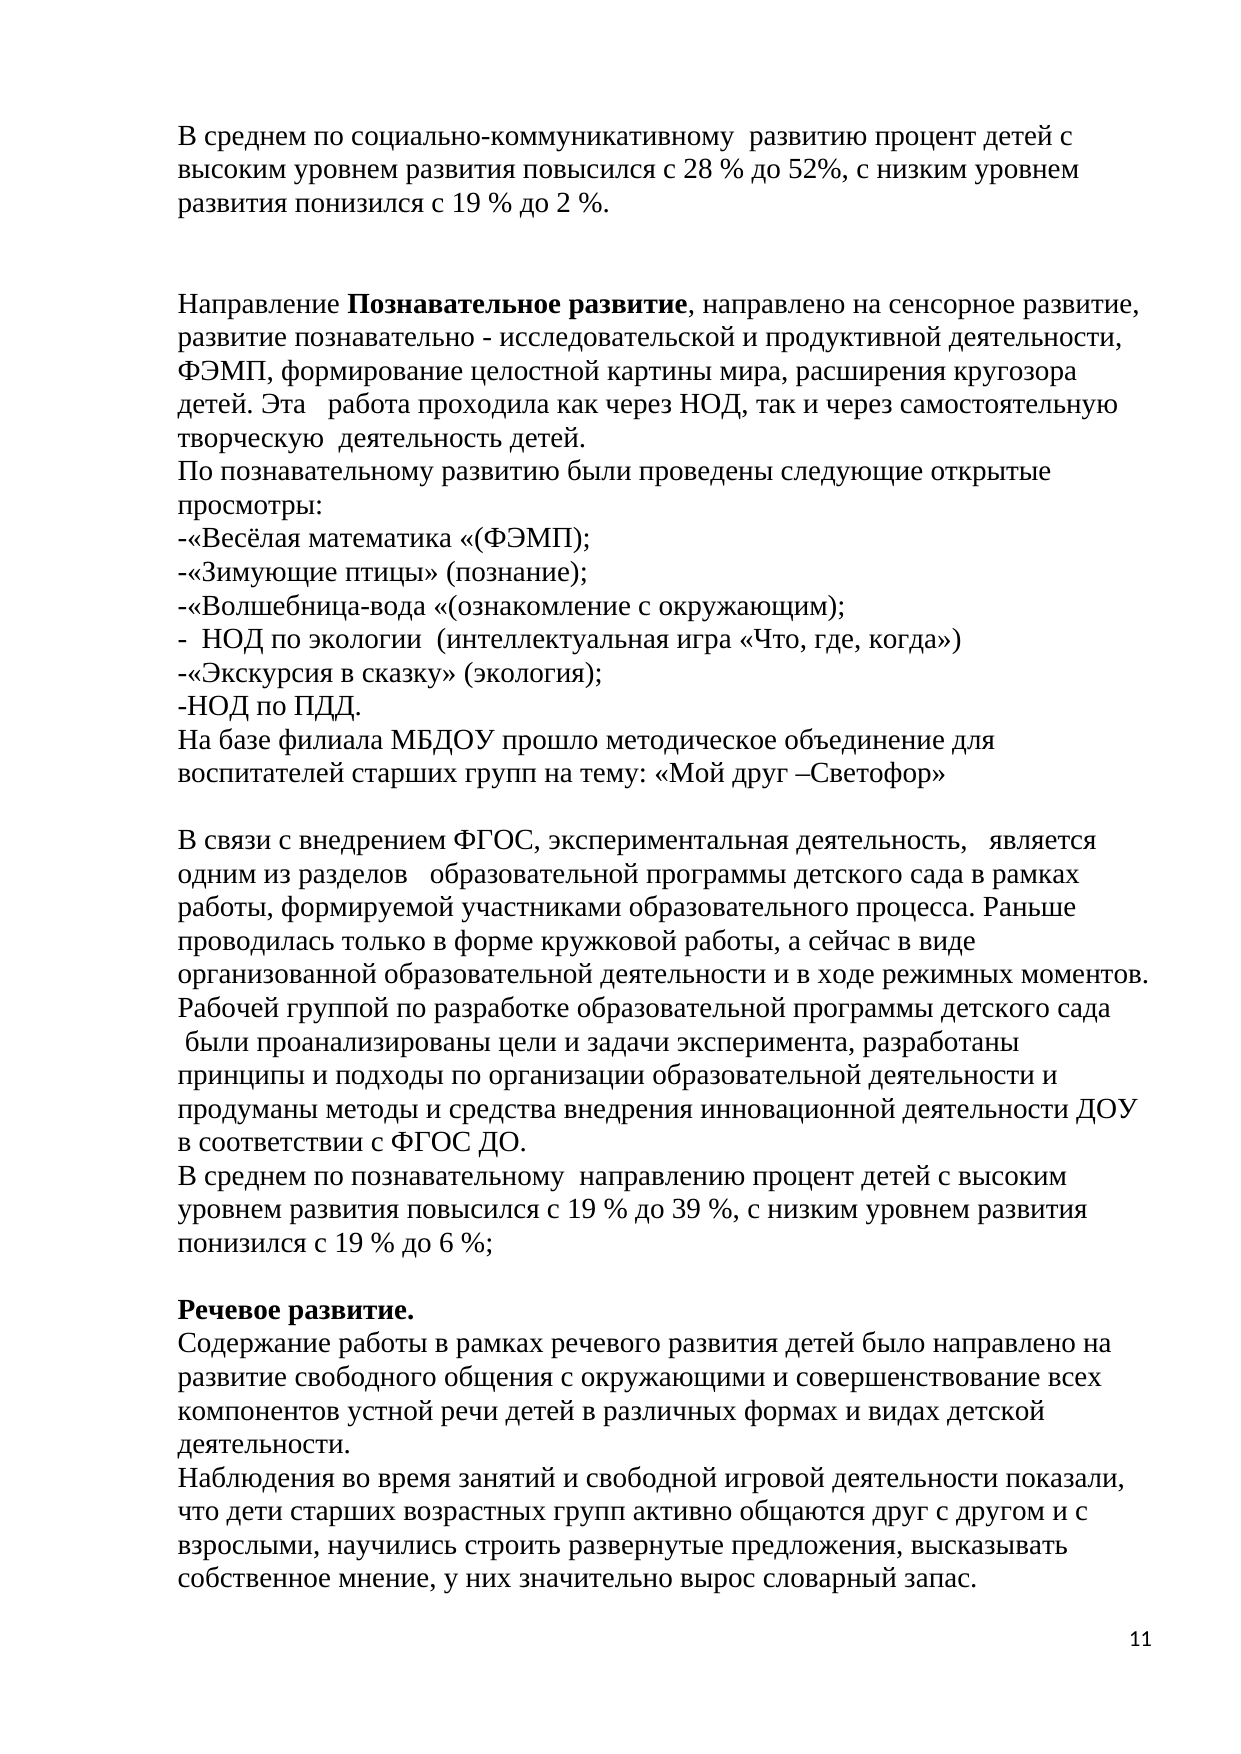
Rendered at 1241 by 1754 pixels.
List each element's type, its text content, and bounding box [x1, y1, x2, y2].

text компонентов устной речи детей в различных формах и видах детской [177, 1393, 1152, 1426]
text На базе филиала МБДОУ прошло методическое объединение для воспитателей старших групп на тему: «Мой друг –Светофор» [177, 722, 1152, 789]
text Рабочей группой по разработке образовательной программы детского сада [177, 990, 1152, 1024]
text -«Зимующие птицы» (познание); [177, 554, 1152, 588]
text Наблюдения во время занятий и свободной игровой деятельности показали, что дети старших возрастных групп активно общаются друг с другом и с взрослыми, научились строить развернутые предложения, высказывать собственное мнение, у них значительно вырос словарный запас. [177, 1460, 1152, 1594]
text -«Весёлая математика «(ФЭМП); [177, 521, 1152, 554]
text В связи с внедрением ФГОС, экспериментальная деятельность, является одним из разделов образовательной программы детского сада в рамках работы, формируемой участниками образовательного процесса. Раньше проводилась только в форме кружковой работы, а сейчас в виде организованной образовательной деятельности и в ходе режимных моментов. [177, 822, 1152, 990]
text Содержание работы в рамках речевого развития детей было направлено на [177, 1326, 1152, 1359]
text -НОД по ПДД. [177, 688, 1152, 722]
text деятельности. [177, 1426, 1152, 1460]
text В среднем по познавательному направлению процент детей с высоким уровнем развития повысился с 19 % до 39 %, с низким уровнем развития понизился с 19 % до 6 %; [177, 1158, 1152, 1258]
text Речевое развитие. [177, 1292, 1152, 1326]
text - НОД по экологии (интеллектуальная игра «Что, где, когда») [177, 621, 1152, 655]
text В среднем по социально-коммуникативному развитию процент детей с высоким уровнем развития повысился с 28 % до 52%, с низким уровнем развития понизился с 19 % до 2 %. [177, 118, 1152, 219]
text -«Волшебница-вода «(ознакомление с окружающим); [177, 588, 1152, 621]
text По познавательному развитию были проведены следующие открытые просмотры: [177, 453, 1152, 521]
text -«Экскурсия в сказку» (экология); [177, 655, 1152, 688]
text были проанализированы цели и задачи эксперимента, разработаны принципы и подходы по организации образовательной деятельности и продуманы методы и средства внедрения инновационной деятельности ДОУ в соответствии с ФГОС ДО. [177, 1024, 1152, 1158]
text развитие свободного общения с окружающими и совершенствование всех [177, 1359, 1152, 1393]
text Направление Познавательное развитие, направлено на сенсорное развитие, развитие познавательно - исследовательской и продуктивной деятельности, ФЭМП, формирование целостной картины мира, расширения кругозора детей. Эта работа проходила как через НОД, так и через самостоятельную творческую деятельность детей. [177, 286, 1152, 453]
